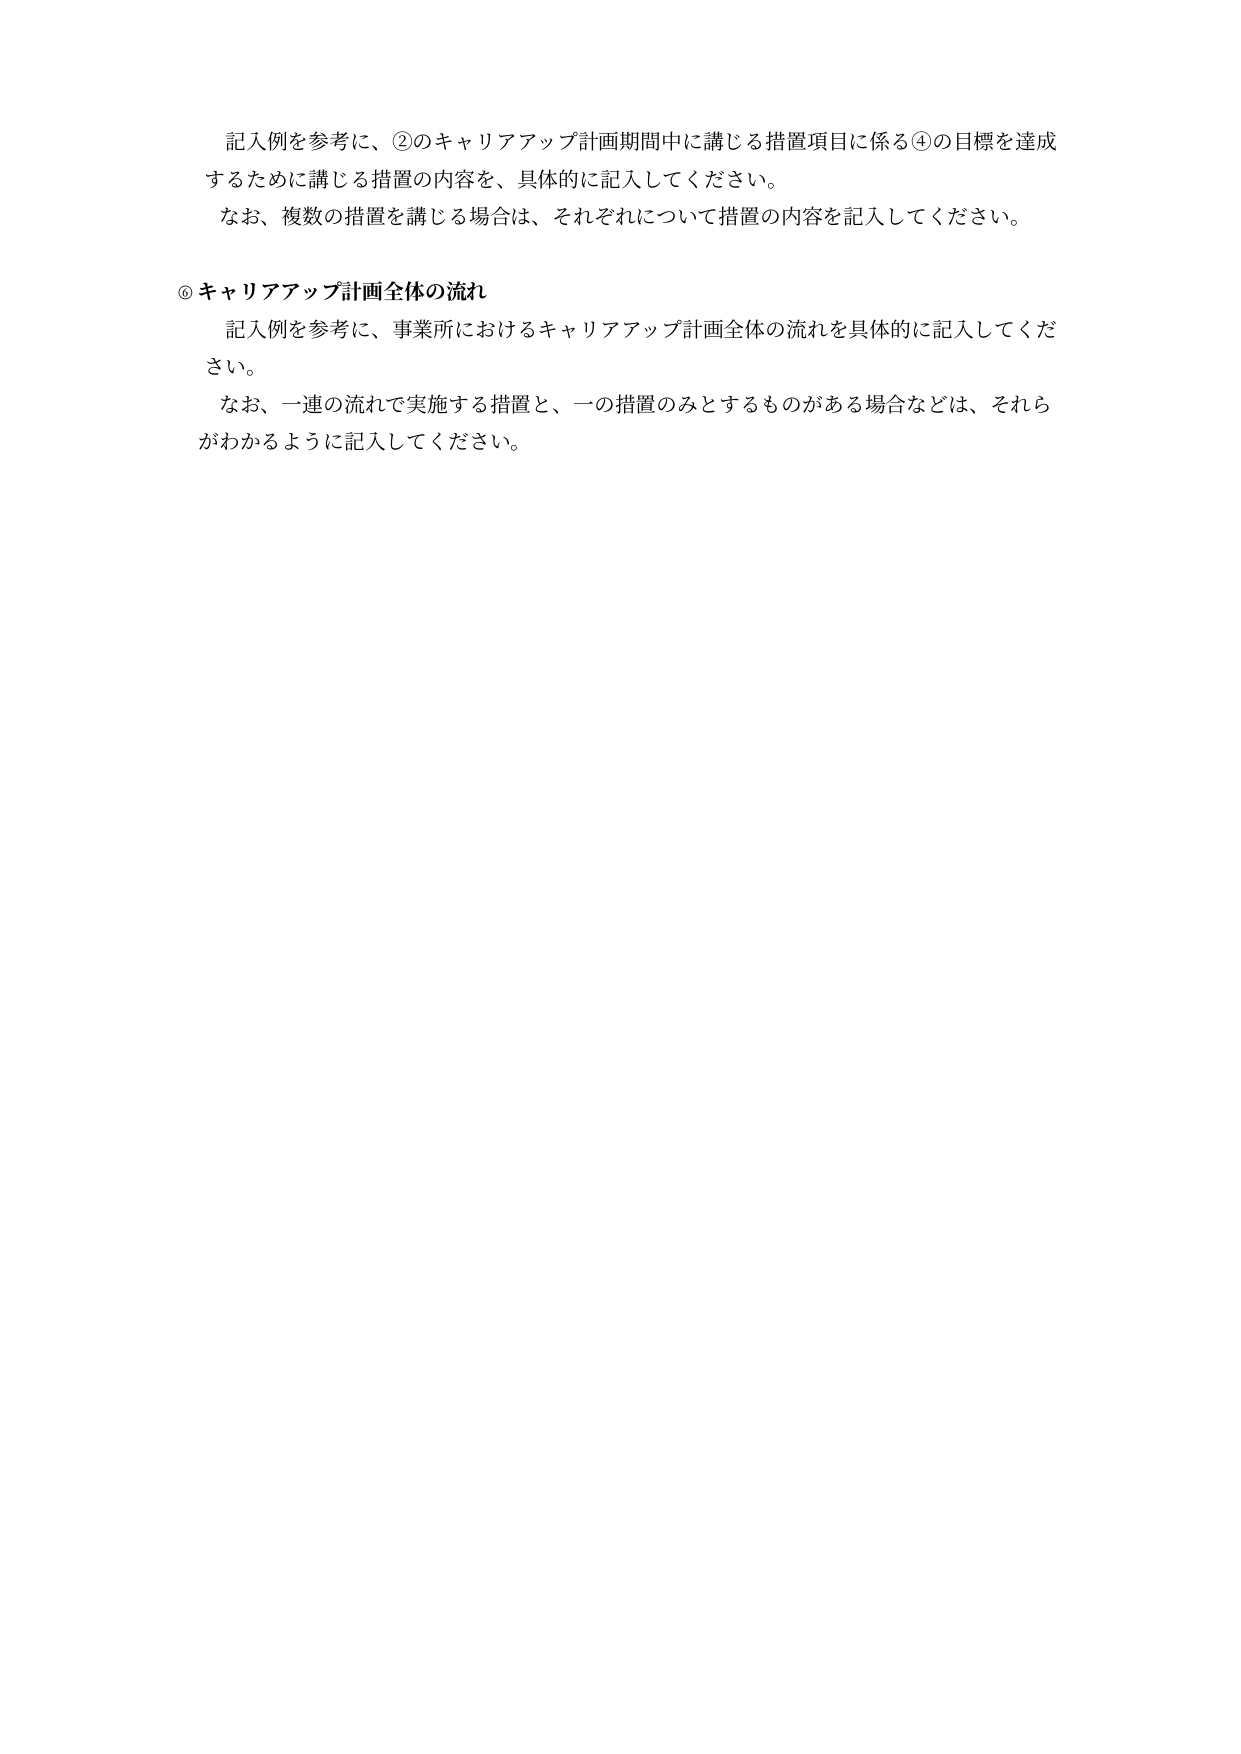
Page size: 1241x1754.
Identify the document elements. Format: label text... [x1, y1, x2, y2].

text ⑥キャリアアップ計画全体の流れ [177, 272, 1063, 309]
text 記入例を参考に、事業所におけるキャリアアップ計画全体の流れを具体的に記入してください。 [204, 309, 1063, 384]
text なお、一連の流れで実施する措置と、一の措置のみとするものがある場合などは、それらがわかるように記入してください。 [177, 384, 1063, 459]
text 記入例を参考に、②のキャリアアップ計画期間中に講じる措置項目に係る④の目標を達成するために講じる措置の内容を、具体的に記入してください。 [204, 122, 1063, 197]
text なお、複数の措置を講じる場合は、それぞれについて措置の内容を記入してください。 [177, 197, 1063, 234]
